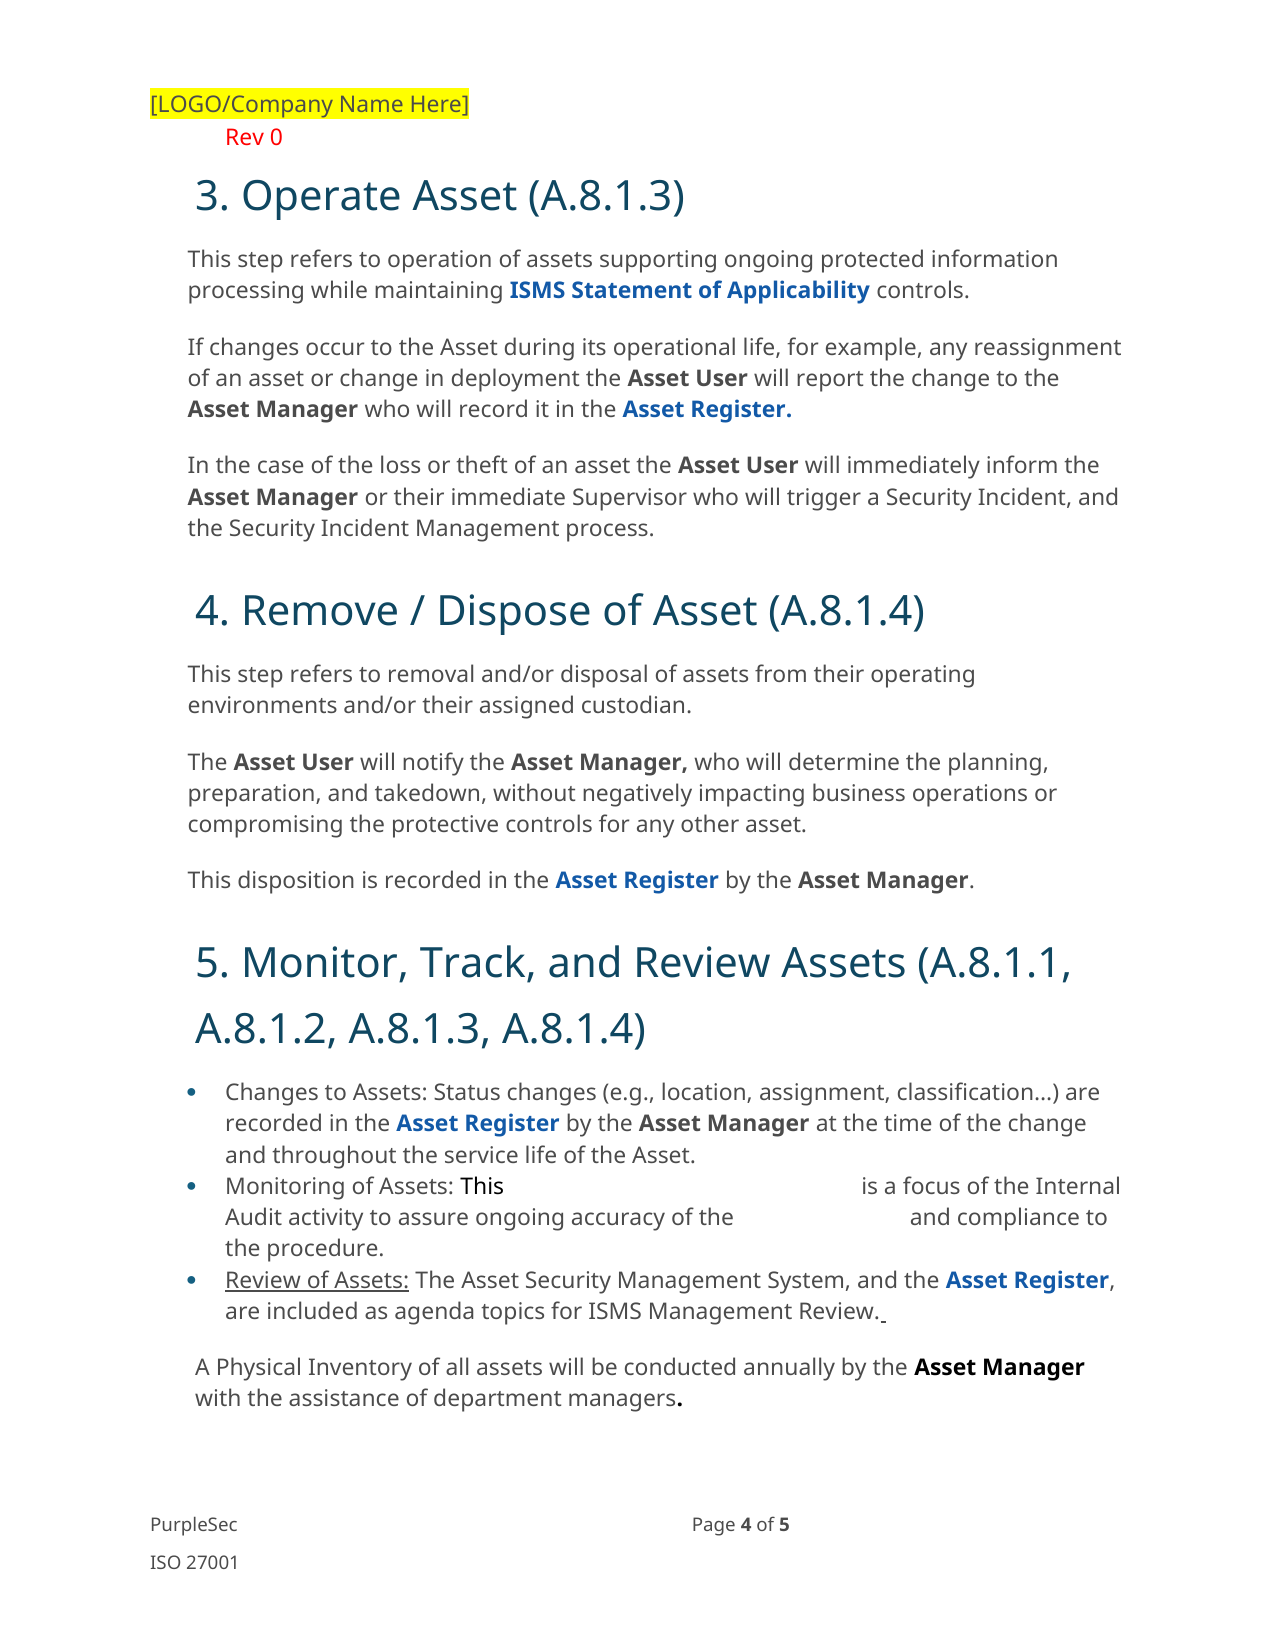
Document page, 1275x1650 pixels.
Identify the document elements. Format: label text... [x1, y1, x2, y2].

list Changes to Assets: Status changes (e.g., location, assignment, classification…) are recorded in the Asset Register by the Asset Manager at the time of the change and throughout the service life of the Asset. [187, 1076, 1125, 1170]
text A Physical Inventory of all assets will be conducted annually by the Asset Manager with the assistance of department managers. [195, 1351, 1125, 1414]
list Review of Assets: The Asset Security Management System, and the Asset Register, are included as agenda topics for ISMS Management Review. [187, 1264, 1125, 1326]
text This disposition is recorded in the Asset Register by the Asset Manager. [187, 864, 1125, 896]
subtitle 4. Remove / Dispose of Asset (A.8.1.4) [195, 581, 1125, 637]
subtitle 3. Operate Asset (A.8.1.3) [195, 165, 1125, 222]
list Monitoring of Assets: This Asset Management Procedure is a focus of the Internal Audit activity to assure ongoing accuracy of the Asset Register and compliance to the procedure. [187, 1170, 1125, 1264]
text The Asset User will notify the Asset Manager, who will determine the planning, preparation, and takedown, without negatively impacting business operations or compromising the protective controls for any other asset. [187, 746, 1125, 839]
text If changes occur to the Asset during its operational life, for example, any reassignment of an asset or change in deployment the Asset User will report the change to the Asset Manager who will record it in the Asset Register. [187, 331, 1125, 424]
text This step refers to removal and/or disposal of assets from their operating environments and/or their assigned custodian. [187, 658, 1125, 721]
text This step refers to operation of assets supporting ongoing protected information processing while maintaining ISMS Statement of Applicability controls. [187, 243, 1125, 306]
text In the case of the loss or theft of an asset the Asset User will immediately inform the Asset Manager or their immediate Supervisor who will trigger a Security Incident, and the Security Incident Management process. [187, 449, 1125, 543]
subtitle 5. Monitor, Track, and Review Assets (A.8.1.1, A.8.1.2, A.8.1.3, A.8.1.4) [195, 933, 1125, 1055]
